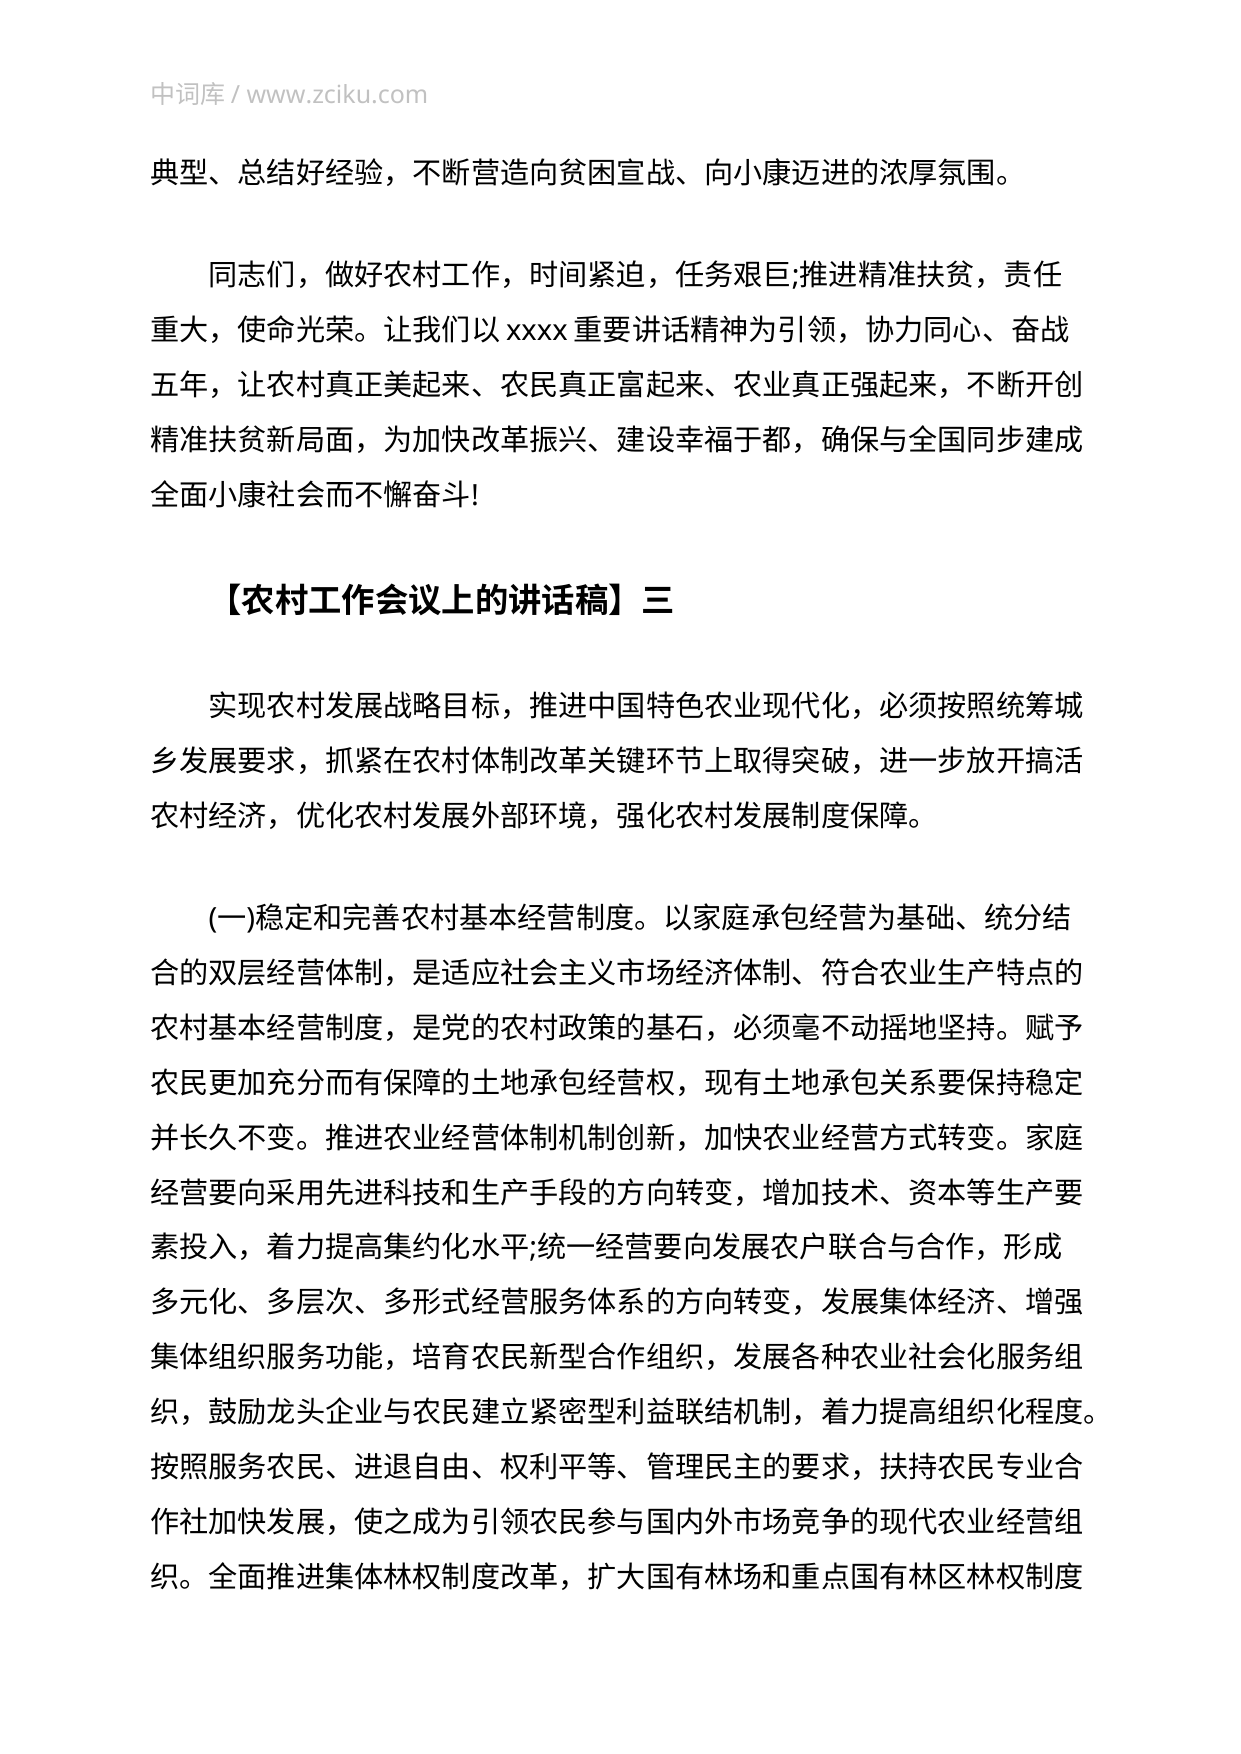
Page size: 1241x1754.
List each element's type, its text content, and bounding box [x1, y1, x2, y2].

text 【农村工作会议上的讲话稿】三 [150, 573, 1090, 622]
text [150, 894, 1090, 1596]
text 同志们，做好农村工作，时间紧迫，任务艰巨;推进精准扶贫，责任重大，使命光荣。让我们以xxxx重要讲话精神为引领，协力同心、奋战五年，让农村真正美起来、农民真正富起来、农业真正强起来，不断开创精准扶贫新局面，为加快改革振兴、建设幸福于都，确保与全国同步建成全面小康社会而不懈奋斗! [150, 252, 1090, 514]
text 实现农村发展战略目标，推进中国特色农业现代化，必须按照统筹城乡发展要求，抓紧在农村体制改革关键环节上取得突破，进一步放开搞活农村经济，优化农村发展外部环境，强化农村发展制度保障。 [150, 683, 1090, 835]
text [150, 150, 1090, 192]
